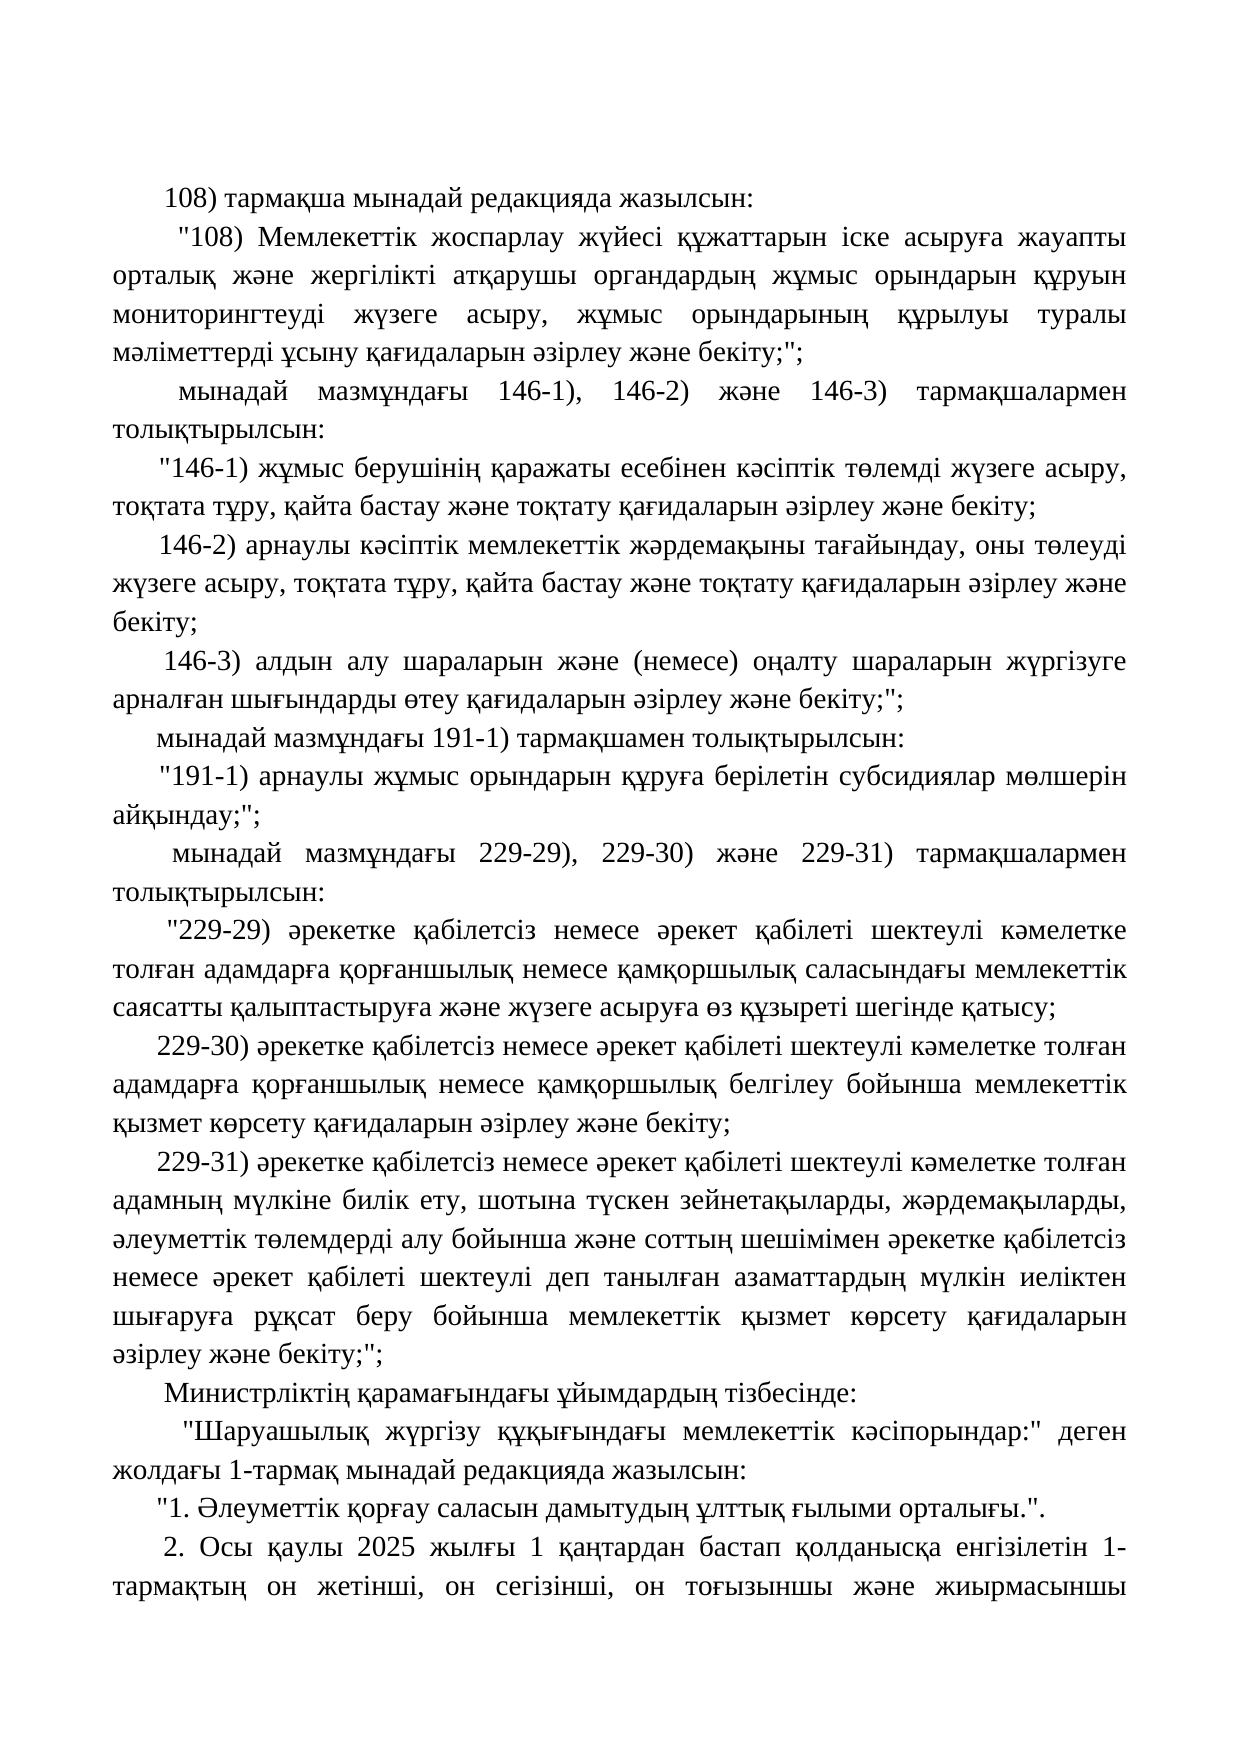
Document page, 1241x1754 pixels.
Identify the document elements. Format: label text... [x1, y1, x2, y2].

text "Шаруашылық жүргізу құқығындағы мемлекеттік кәсіпорындар:" деген жолдағы 1-тармақ мынадай редакцияда жазылсын: [112, 1413, 1128, 1486]
text "108) Мемлекеттік жоспарлау жүйесі құжаттарын іске асыруға жауапты орталық және жергілікті атқарушы органдардың жұмыс орындарын құруын мониторингтеуді жүзеге асыру, жұмыс орындарының құрылуы туралы мәліметтерді ұсыну қағидаларын әзірлеу және бекіту;"; [112, 219, 1128, 368]
text 229-31) әрекетке қабілетсіз немесе әрекет қабілеті шектеулі кәмелетке толған адамның мүлкіне билік ету, шотына түскен зейнетақыларды, жәрдемақыларды, әлеуметтік төлемдерді алу бойынша және соттың шешімімен әрекетке қабілетсіз немесе әрекет қабілеті шектеулі деп танылған азаматтардың мүлкін иеліктен шығаруға рұқсат беру бойынша мемлекеттік қызмет көрсету қағидаларын әзірлеу және бекіту;"; [112, 1144, 1128, 1370]
text "229-29) әрекетке қабілетсіз немесе әрекет қабілеті шектеулі кәмелетке толған адамдарға қорғаншылық немесе қамқоршылық саласындағы мемлекеттік саясатты қалыптастыруға және жүзеге асыруға өз құзыреті шегінде қатысу; [112, 912, 1128, 1023]
text 146-3) алдын алу шараларын және (немесе) оңалту шараларын жүргізуге арналған шығындарды өтеу қағидаларын әзірлеу және бекіту;"; [112, 643, 1128, 715]
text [112, 1529, 1128, 1601]
text мынадай мазмұндағы 191-1) тармақшамен толықтырылсын: [112, 720, 1128, 753]
text 108) тармақша мынадай редакцияда жазылсын: [112, 180, 1128, 214]
text мынадай мазмұндағы 146-1), 146-2) және 146-3) тармақшалармен толықтырылсын: [112, 373, 1128, 445]
text 146-2) арнаулы кәсіптік мемлекеттік жәрдемақыны тағайындау, оны төлеуді жүзеге асыру, тоқтата тұру, қайта бастау және тоқтату қағидаларын әзірлеу және бекіту; [112, 527, 1128, 638]
text Министрліктің қарамағындағы ұйымдардың тізбесінде: [112, 1375, 1128, 1408]
text "1. Әлеуметтік қорғау саласын дамытудың ұлттық ғылыми орталығы.". [112, 1491, 1128, 1524]
text мынадай мазмұндағы 229-29), 229-30) және 229-31) тармақшалармен толықтырылсын: [112, 835, 1128, 907]
text "146-1) жұмыс берушінің қаражаты есебінен кәсіптік төлемді жүзеге асыру, тоқтата тұру, қайта бастау және тоқтату қағидаларын әзірлеу және бекіту; [112, 450, 1128, 522]
text 229-30) әрекетке қабілетсіз немесе әрекет қабілеті шектеулі кәмелетке толған адамдарға қорғаншылық немесе қамқоршылық белгілеу бойынша мемлекеттік қызмет көрсету қағидаларын әзірлеу және бекіту; [112, 1028, 1128, 1139]
text "191-1) арнаулы жұмыс орындарын құруға берілетін субсидиялар мөлшерін айқындау;"; [112, 758, 1128, 830]
